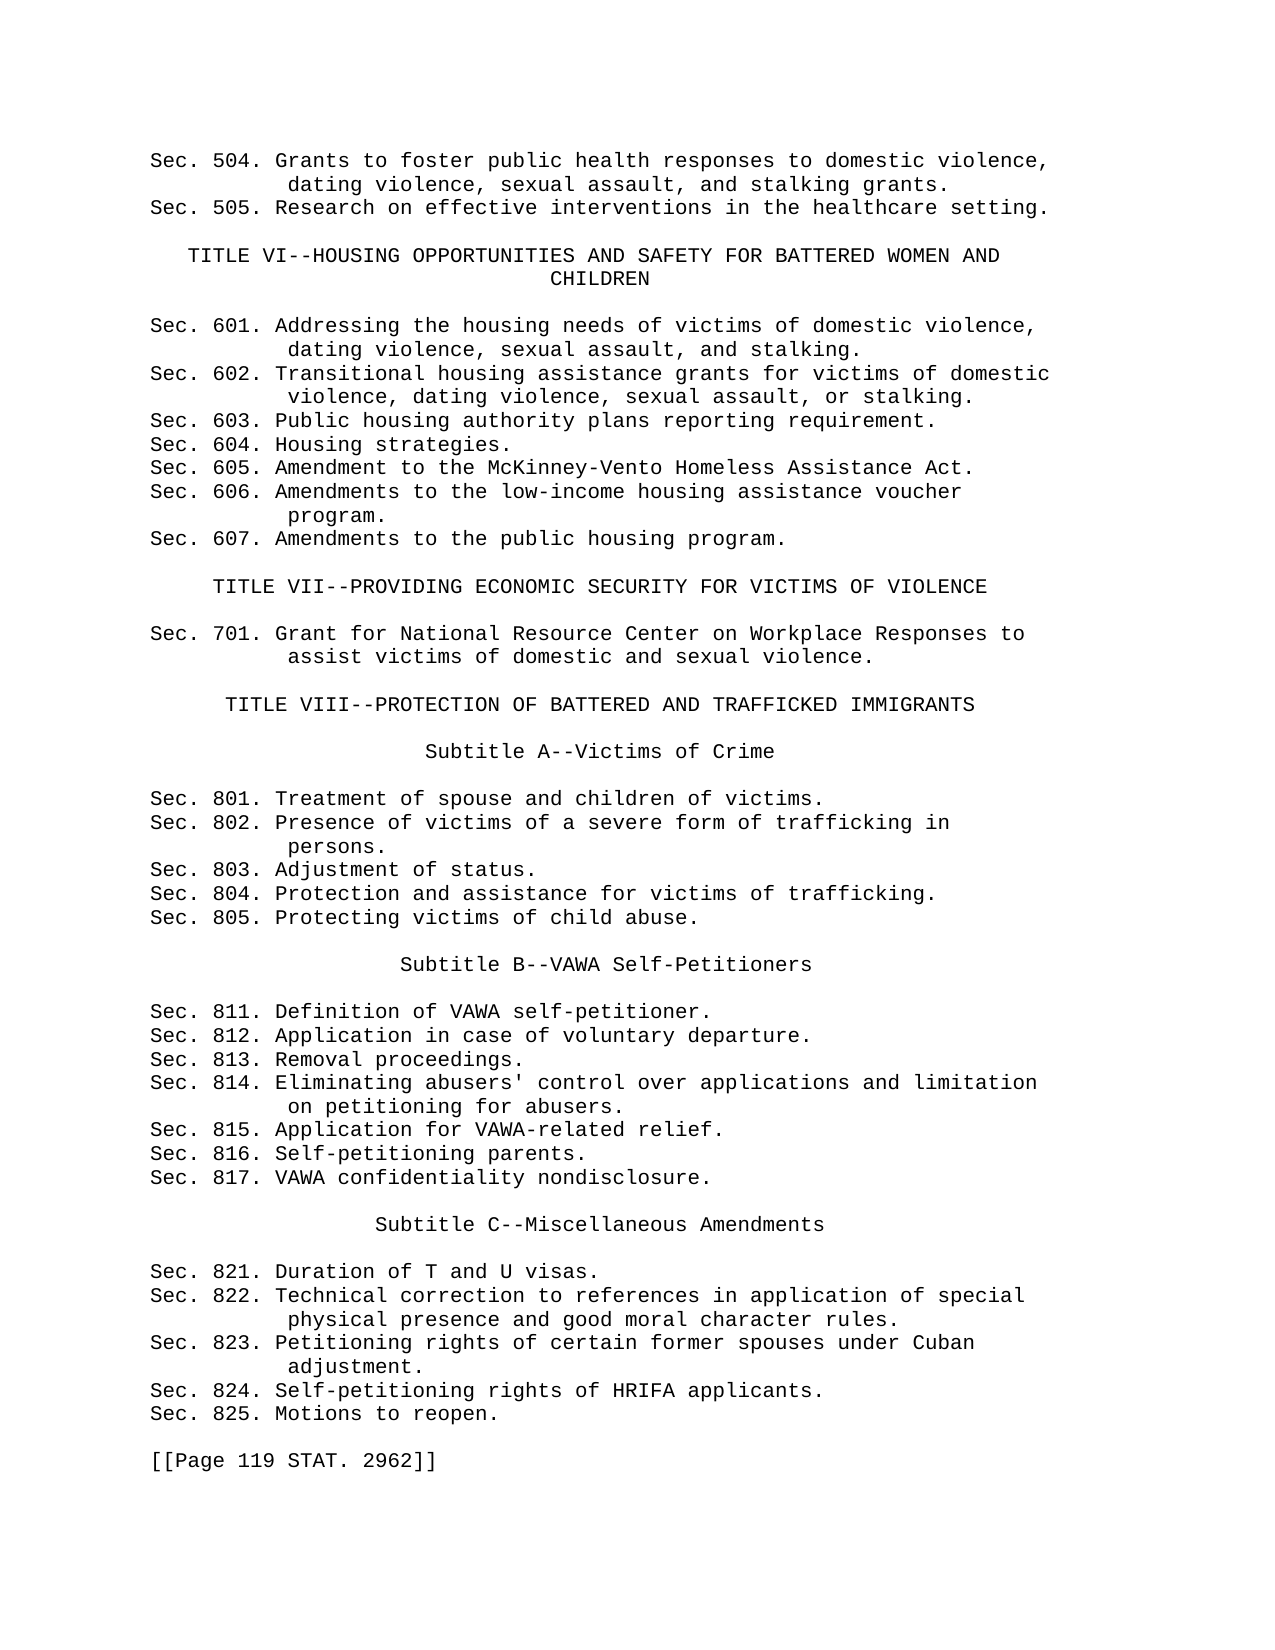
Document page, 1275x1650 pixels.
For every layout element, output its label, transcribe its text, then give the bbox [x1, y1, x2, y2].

text Sec. 817. VAWA confidentiality nondisclosure. [150, 1167, 1125, 1190]
text Sec. 823. Petitioning rights of certain former spouses under Cuban [150, 1332, 1125, 1356]
text Sec. 601. Addressing the housing needs of victims of domestic violence, [150, 316, 1125, 339]
text Subtitle A--Victims of Crime [150, 741, 1125, 765]
text Subtitle B--VAWA Self-Petitioners [150, 954, 1125, 978]
text persons. [150, 836, 1125, 859]
text Sec. 607. Amendments to the public housing program. [150, 528, 1125, 552]
text Subtitle C--Miscellaneous Amendments [150, 1214, 1125, 1238]
text Sec. 603. Public housing authority plans reporting requirement. [150, 410, 1125, 434]
text Sec. 812. Application in case of voluntary departure. [150, 1025, 1125, 1048]
text Sec. 602. Transitional housing assistance grants for victims of domestic [150, 363, 1125, 386]
text assist victims of domestic and sexual violence. [150, 647, 1125, 670]
text Sec. 604. Housing strategies. [150, 434, 1125, 457]
text Sec. 804. Protection and assistance for victims of trafficking. [150, 883, 1125, 907]
text Sec. 801. Treatment of spouse and children of victims. [150, 788, 1125, 812]
text Sec. 504. Grants to foster public health responses to domestic violence, [150, 150, 1125, 174]
text CHILDREN [150, 268, 1125, 292]
text TITLE VIII--PROTECTION OF BATTERED AND TRAFFICKED IMMIGRANTS [150, 694, 1125, 717]
text dating violence, sexual assault, and stalking. [150, 339, 1125, 363]
text Sec. 606. Amendments to the low-income housing assistance voucher [150, 481, 1125, 505]
text Sec. 814. Eliminating abusers' control over applications and limitation [150, 1072, 1125, 1096]
text Sec. 701. Grant for National Resource Center on Workplace Responses to [150, 623, 1125, 647]
text Sec. 803. Adjustment of status. [150, 859, 1125, 883]
text physical presence and good moral character rules. [150, 1309, 1125, 1332]
text Sec. 802. Presence of victims of a severe form of trafficking in [150, 812, 1125, 836]
text Sec. 813. Removal proceedings. [150, 1048, 1125, 1072]
text Sec. 822. Technical correction to references in application of special [150, 1285, 1125, 1309]
text Sec. 805. Protecting victims of child abuse. [150, 907, 1125, 930]
text Sec. 816. Self-petitioning parents. [150, 1143, 1125, 1167]
text TITLE VI--HOUSING OPPORTUNITIES AND SAFETY FOR BATTERED WOMEN AND [150, 244, 1125, 268]
text adjustment. [150, 1356, 1125, 1379]
text dating violence, sexual assault, and stalking grants. [150, 174, 1125, 197]
text Sec. 824. Self-petitioning rights of HRIFA applicants. [150, 1379, 1125, 1403]
text violence, dating violence, sexual assault, or stalking. [150, 386, 1125, 410]
text Sec. 811. Definition of VAWA self-petitioner. [150, 1001, 1125, 1025]
text [[Page 119 STAT. 2962]] [150, 1451, 1125, 1474]
text TITLE VII--PROVIDING ECONOMIC SECURITY FOR VICTIMS OF VIOLENCE [150, 576, 1125, 599]
text Sec. 505. Research on effective interventions in the healthcare setting. [150, 197, 1125, 221]
text program. [150, 505, 1125, 528]
text Sec. 825. Motions to reopen. [150, 1403, 1125, 1427]
text Sec. 815. Application for VAWA-related relief. [150, 1119, 1125, 1143]
text Sec. 821. Duration of T and U visas. [150, 1261, 1125, 1285]
text on petitioning for abusers. [150, 1096, 1125, 1119]
text Sec. 605. Amendment to the McKinney-Vento Homeless Assistance Act. [150, 457, 1125, 481]
